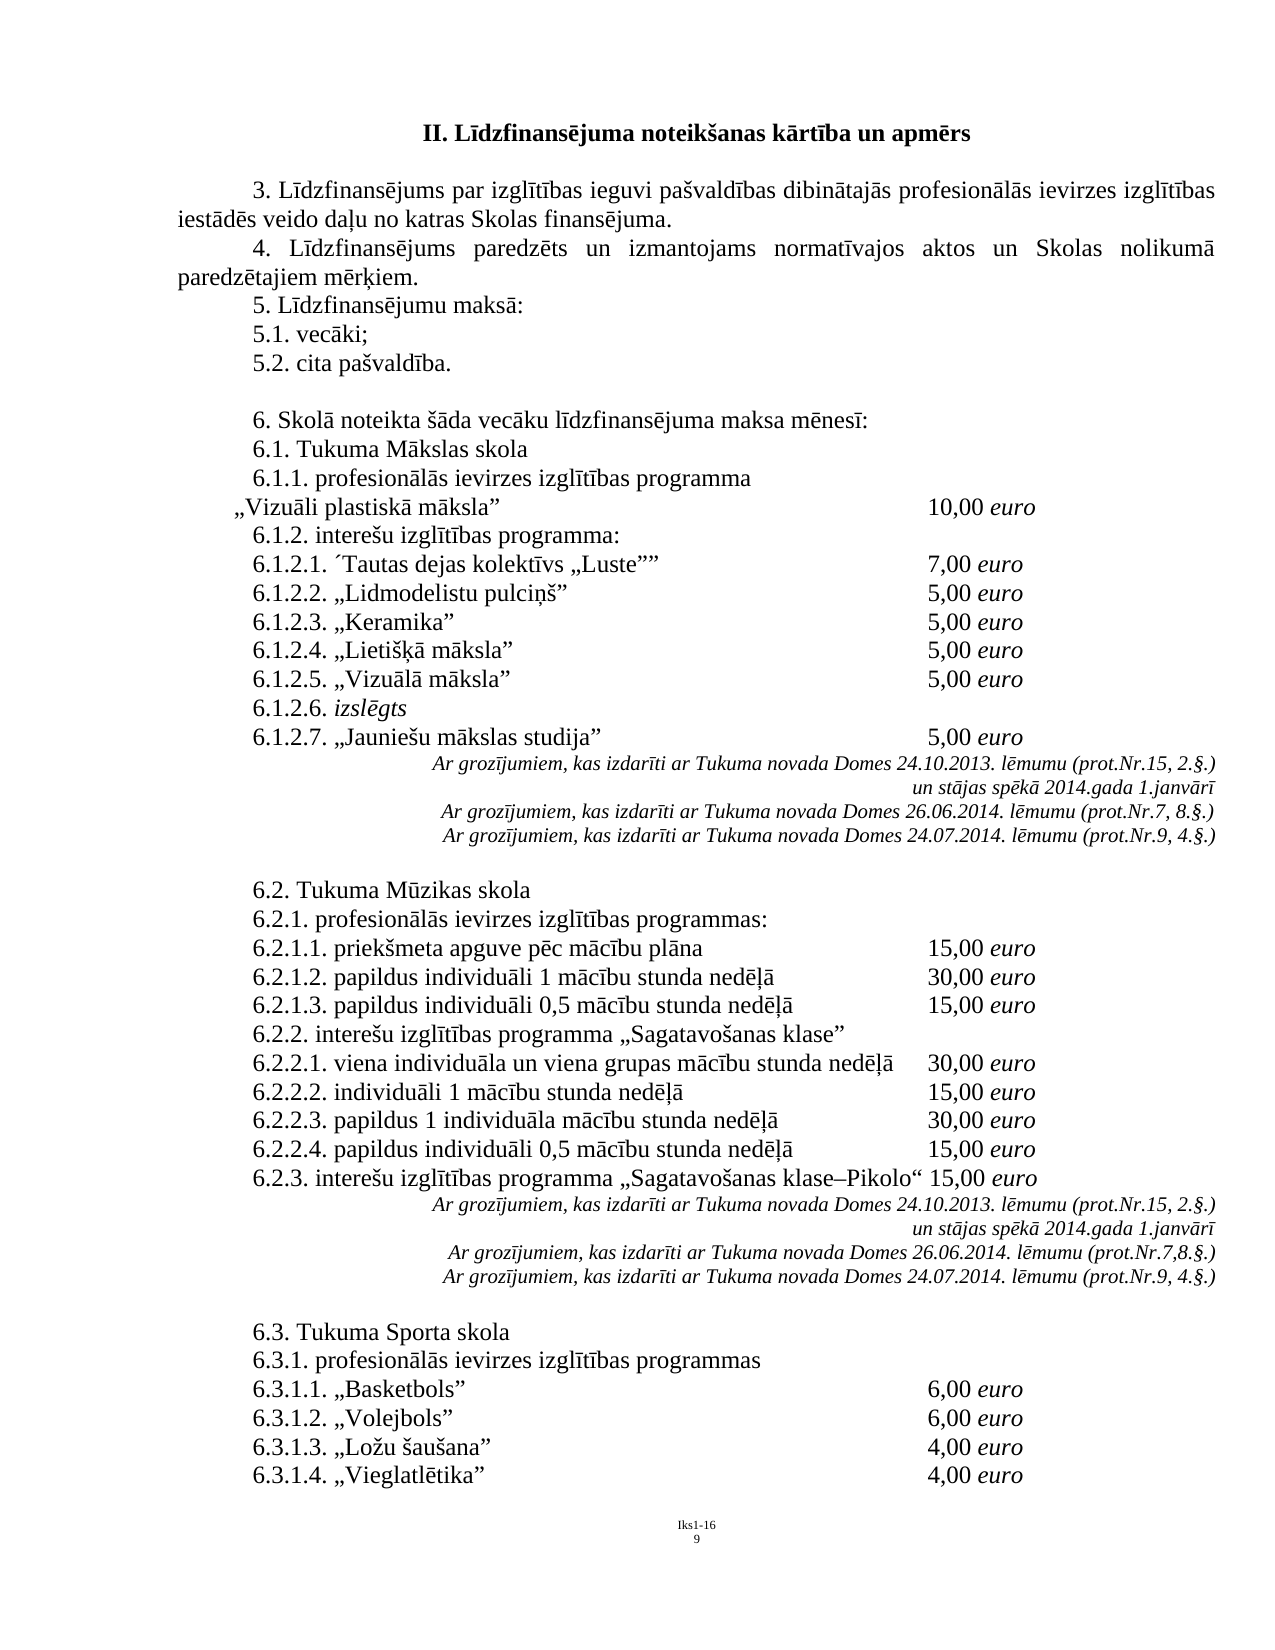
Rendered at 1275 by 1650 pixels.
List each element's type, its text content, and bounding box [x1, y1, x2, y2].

text 6.3.1.3. „Ložu šaušana” 4,00 euro [177, 1432, 1216, 1461]
text 6.1. Tukuma Mākslas skola [177, 434, 1216, 463]
text 4. Līdzfinansējums paredzēts un izmantojams normatīvajos aktos un Skolas nolikumā paredzētajiem mērķiem. [177, 233, 1216, 291]
text 6.1.2.1. ´Tautas dejas kolektīvs „Luste”” 7,00 euro [177, 549, 1216, 578]
text 6.2.3. interešu izglītības programma „Sagatavošanas klase–Pikolo“ 15,00 euro [177, 1163, 1216, 1192]
text 6.1.2.3. „Keramika” 5,00 euro [177, 607, 1216, 636]
text 6.2.2.2. individuāli 1 mācību stunda nedēļā 15,00 euro [177, 1077, 1216, 1106]
text 6.1.2.7. „Jauniešu mākslas studija” 5,00 euro [177, 722, 1216, 751]
text 6.3.1.4. „Vieglatlētika” 4,00 euro [177, 1461, 1216, 1489]
text 6.3.1.2. „Volejbols” 6,00 euro [177, 1403, 1216, 1432]
text 6.3.1. profesionālās ievirzes izglītības programmas [177, 1346, 1216, 1374]
text 6.1.1. profesionālās ievirzes izglītības programma [177, 463, 1216, 492]
text 6.3. Tukuma Sporta skola [177, 1317, 1216, 1346]
text 3. Līdzfinansējums par izglītības ieguvi pašvaldības dibinātajās profesionālās ievirzes izglītības iestādēs veido daļu no katras Skolas finansējuma. [177, 176, 1216, 233]
text 6.2.1.3. papildus individuāli 0,5 mācību stunda nedēļā 15,00 euro [177, 991, 1216, 1019]
text un stājas spēkā 2014.gada 1.janvārī [177, 1216, 1216, 1240]
text Ar grozījumiem, kas izdarīti ar Tukuma novada Domes 24.07.2014. lēmumu (prot.Nr.9, 4.§.) [177, 1264, 1216, 1288]
text 6.2.1.1. priekšmeta apguve pēc mācību plāna 15,00 euro [177, 933, 1216, 962]
text 6.2.1. profesionālās ievirzes izglītības programmas: [177, 904, 1216, 933]
text 6. Skolā noteikta šāda vecāku līdzfinansējuma maksa mēnesī: [177, 406, 1216, 434]
text Ar grozījumiem, kas izdarīti ar Tukuma novada Domes 24.10.2013. lēmumu (prot.Nr.15, 2.§.) [177, 1192, 1216, 1216]
text 5. Līdzfinansējumu maksā: [177, 291, 1216, 319]
text Ar grozījumiem, kas izdarīti ar Tukuma novada Domes 26.06.2014. lēmumu (prot.Nr.7,8.§.) [177, 1240, 1216, 1264]
text 6.1.2.5. „Vizuālā māksla” 5,00 euro [177, 664, 1216, 693]
text Ar grozījumiem, kas izdarīti ar Tukuma novada Domes 26.06.2014. lēmumu (prot.Nr.7, 8.§.) [177, 799, 1216, 823]
text 6.1.2.6. izslēgts [177, 693, 1216, 722]
text 6.1.2. interešu izglītības programma: [177, 521, 1216, 549]
text 6.2.2.4. papildus individuāli 0,5 mācību stunda nedēļā 15,00 euro [177, 1134, 1216, 1163]
text 6.2.2.1. viena individuāla un viena grupas mācību stunda nedēļā 30,00 euro [177, 1048, 1216, 1077]
text 6.3.1.1. „Basketbols” 6,00 euro [177, 1374, 1216, 1403]
text 6.2. Tukuma Mūzikas skola [177, 876, 1216, 904]
text un stājas spēkā 2014.gada 1.janvārī [177, 775, 1216, 799]
text 6.1.2.4. „Lietišķā māksla” 5,00 euro [177, 636, 1216, 664]
text 6.2.2.3. papildus 1 individuāla mācību stunda nedēļā 30,00 euro [177, 1106, 1216, 1134]
text 6.2.1.2. papildus individuāli 1 mācību stunda nedēļā 30,00 euro [177, 962, 1216, 991]
text 5.1. vecāki; [177, 319, 1216, 348]
text 6.1.2.2. „Lidmodelistu pulciņš” 5,00 euro [177, 578, 1216, 607]
text 6.2.2. interešu izglītības programma „Sagatavošanas klase” [177, 1019, 1216, 1048]
text II. Līdzfinansējuma noteikšanas kārtība un apmērs [177, 118, 1216, 147]
text Ar grozījumiem, kas izdarīti ar Tukuma novada Domes 24.10.2013. lēmumu (prot.Nr.15, 2.§.) [177, 751, 1216, 775]
text 5.2. cita pašvaldība. [177, 348, 1216, 377]
text Ar grozījumiem, kas izdarīti ar Tukuma novada Domes 24.07.2014. lēmumu (prot.Nr.9, 4.§.) [177, 823, 1216, 847]
text „Vizuāli plastiskā māksla” 10,00 euro [177, 492, 1216, 521]
